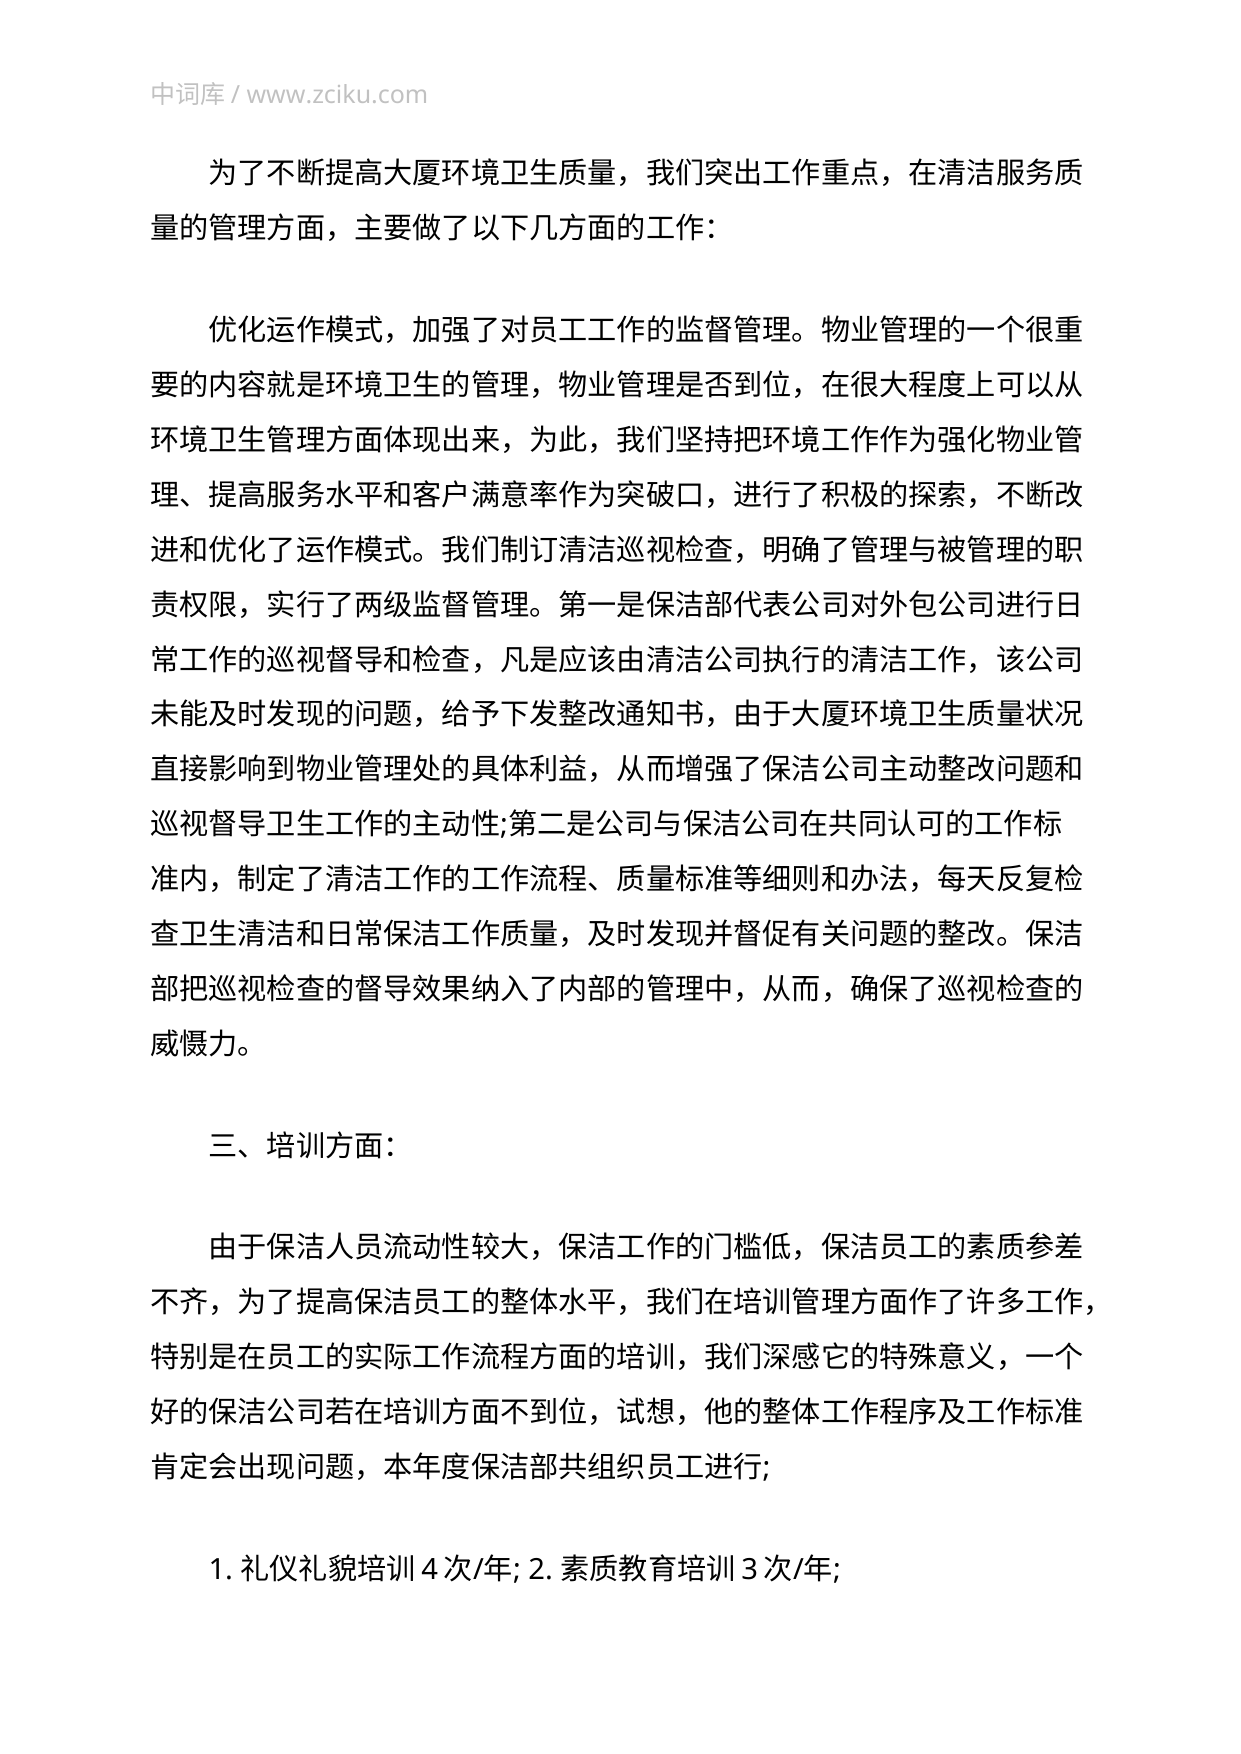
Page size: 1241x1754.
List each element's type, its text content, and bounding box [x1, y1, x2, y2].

text 1. 礼仪礼貌培训4次/年; 2. 素质教育培训3次/年; [150, 1546, 1090, 1588]
text 为了不断提高大厦环境卫生质量，我们突出工作重点，在清洁服务质量的管理方面，主要做了以下几方面的工作： [150, 150, 1090, 247]
text 三、培训方面： [150, 1122, 1090, 1164]
text 优化运作模式，加强了对员工工作的监督管理。物业管理的一个很重要的内容就是环境卫生的管理，物业管理是否到位，在很大程度上可以从环境卫生管理方面体现出来，为此，我们坚持把环境工作作为强化物业管理、提高服务水平和客户满意率作为突破口，进行了积极的探索，不断改进和优化了运作模式。我们制订清洁巡视检查，明确了管理与被管理的职责权限，实行了两级监督管理。第一是保洁部代表公司对外包公司进行日常工作的巡视督导和检查，凡是应该由清洁公司执行的清洁工作，该公司未能及时发现的问题，给予下发整改通知书，由于大厦环境卫生质量状况直接影响到物业管理处的具体利益，从而增强了保洁公司主动整改问题和巡视督导卫生工作的主动性;第二是公司与保洁公司在共同认可的工作标准内，制定了清洁工作的工作流程、质量标准等细则和办法，每天反复检查卫生清洁和日常保洁工作质量，及时发现并督促有关问题的整改。保洁部把巡视检查的督导效果纳入了内部的管理中，从而，确保了巡视检查的威慑力。 [150, 307, 1090, 1063]
text 由于保洁人员流动性较大，保洁工作的门槛低，保洁员工的素质参差不齐，为了提高保洁员工的整体水平，我们在培训管理方面作了许多工作，特别是在员工的实际工作流程方面的培训，我们深感它的特殊意义，一个好的保洁公司若在培训方面不到位，试想，他的整体工作程序及工作标准肯定会出现问题，本年度保洁部共组织员工进行; [150, 1224, 1090, 1486]
